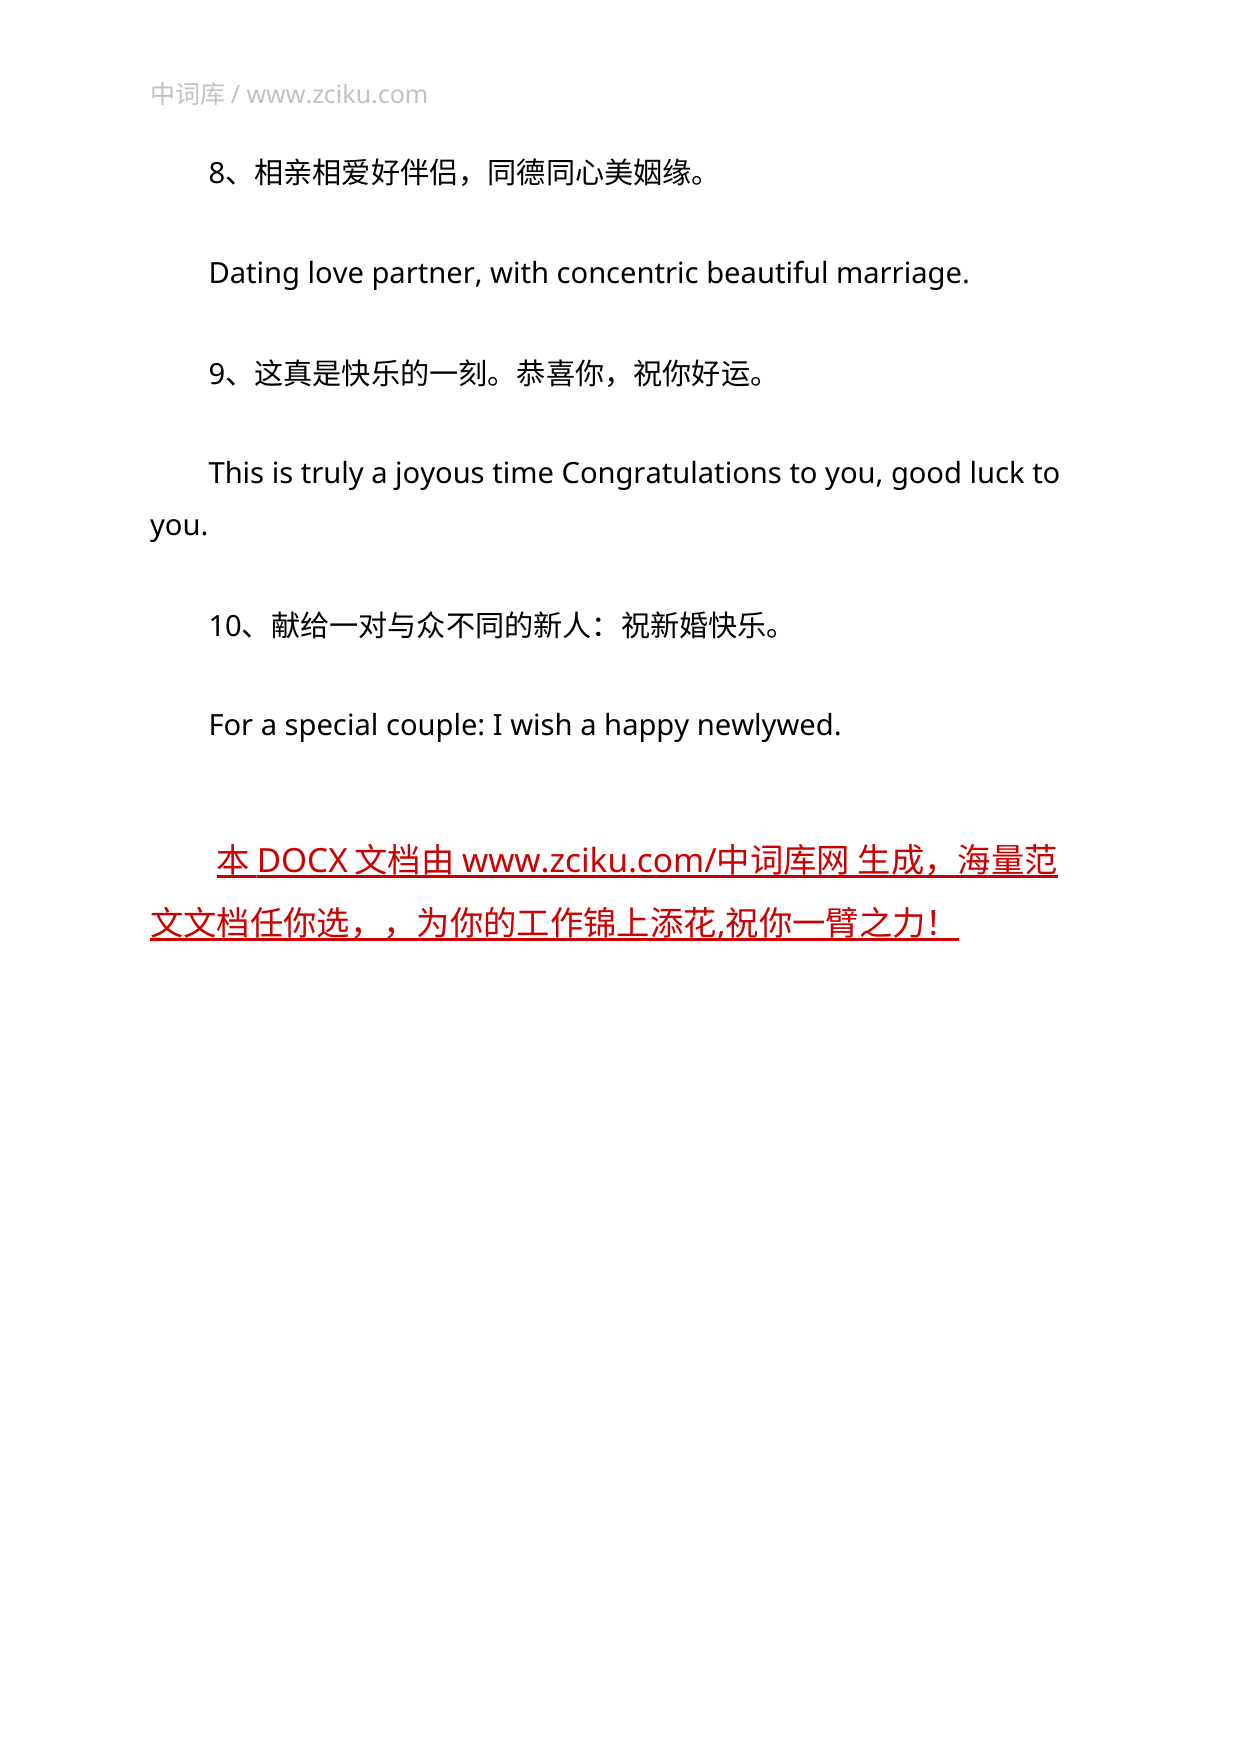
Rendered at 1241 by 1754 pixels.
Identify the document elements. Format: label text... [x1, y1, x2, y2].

text 9、这真是快乐的一刻。恭喜你，祝你好运。 [150, 350, 1090, 393]
text 10、献给一对与众不同的新人：祝新婚快乐。 [150, 602, 1090, 645]
text 8、相亲相爱好伴侣，同德同心美姻缘。 [150, 150, 1090, 192]
text 本DOCX文档由 www.zciku.com/中词库网 生成，海量范文文档任你选，，为你的工作锦上添花,祝你一臂之力！ [150, 834, 1090, 945]
text Dating love partner, with concentric beautiful marriage. [150, 252, 1090, 292]
text This is truly a joyous time Congratulations to you, good luck to you. [150, 452, 1090, 544]
text For a special couple: I wish a happy newlywed. [150, 704, 1090, 744]
